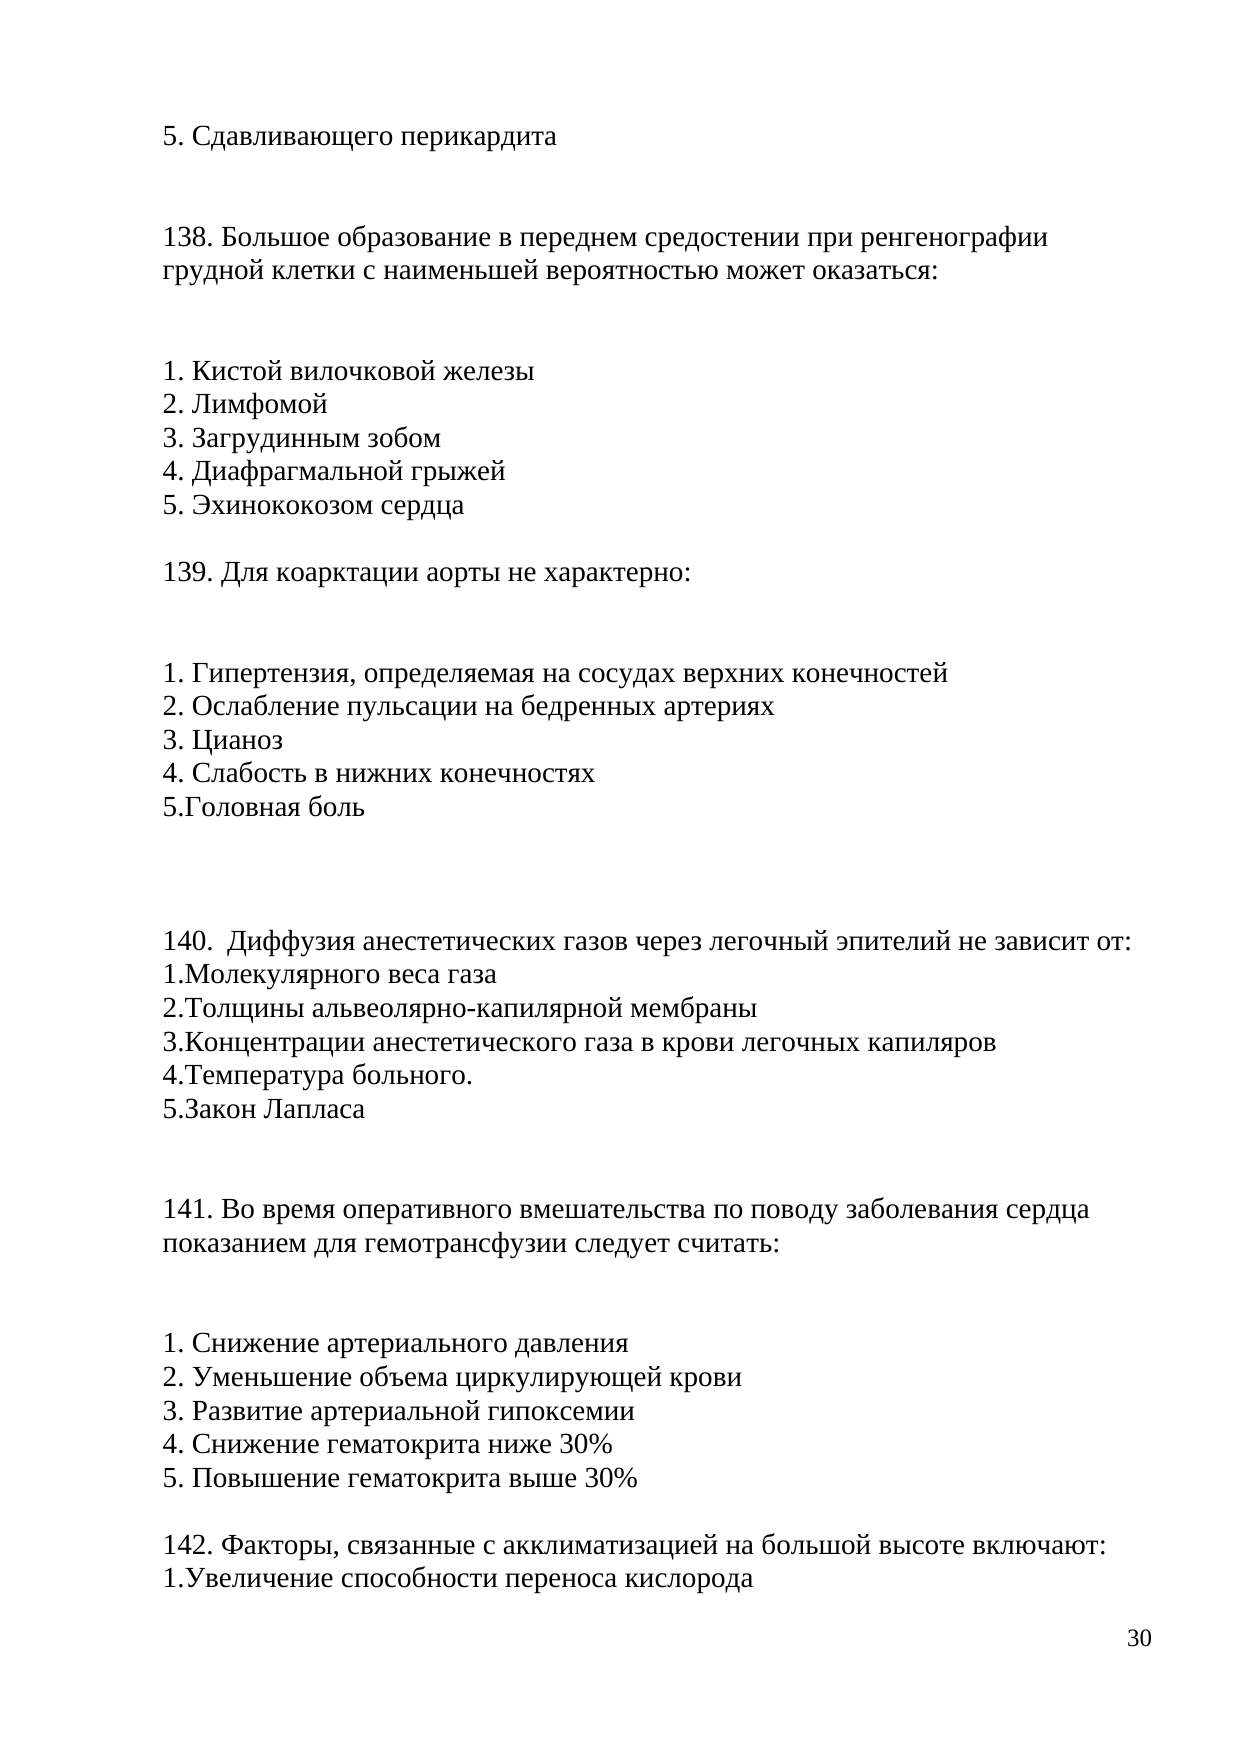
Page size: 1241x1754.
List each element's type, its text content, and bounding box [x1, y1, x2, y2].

text 140. Диффузия анестетических газов через легочный эпителий не зависит от: [162, 923, 1152, 957]
text 3. Загрудинным зобом [162, 420, 1152, 453]
text 1.Увеличение способности переноса кислорода [162, 1560, 1152, 1594]
text 3. Развитие артериальной гипоксемии [162, 1393, 1152, 1426]
text 142. Факторы, связанные с акклиматизацией на большой высоте включают: [162, 1527, 1152, 1560]
text 5.Закон Лапласа [162, 1091, 1152, 1124]
text 5.Головная боль [162, 789, 1152, 822]
text 4.Температура больного. [162, 1057, 1152, 1091]
text 4. Слабость в нижних конечностях [162, 755, 1152, 789]
text 5. Сдавливающего перикардита [162, 118, 1152, 152]
text 2.Толщины альвеолярно-капилярной мембраны [162, 990, 1152, 1024]
text 2. Уменьшение объема циркулирующей крови [162, 1359, 1152, 1393]
text 3.Концентрации анестетического газа в крови легочных капиляров [162, 1024, 1152, 1057]
text 3. Цианоз [162, 722, 1152, 755]
text 5. Эхинококозом сердца [162, 487, 1152, 521]
text 1. Кистой вилочковой железы [162, 353, 1152, 386]
text 139. Для коарктации аорты не характерно: [162, 554, 1152, 588]
text 141. Во время оперативного вмешательства по поводу заболевания сердца показанием для гемотрансфузии следует считать: [162, 1191, 1152, 1258]
text 138. Большое образование в переднем средостении при ренгенографии грудной клетки с наименьшей вероятностью может оказаться: [162, 219, 1152, 286]
text 1.Молекулярного веса газа [162, 957, 1152, 990]
text 5. Повышение гематокрита выше 30% [162, 1460, 1152, 1493]
text 2. Ослабление пульсации на бедренных артериях [162, 688, 1152, 722]
text 1. Снижение артериального давления [162, 1326, 1152, 1359]
text 4. Снижение гематокрита ниже 30% [162, 1426, 1152, 1460]
text 2. Лимфомой [162, 386, 1152, 420]
text 1. Гипертензия, определяемая на сосудах верхних конечностей [162, 655, 1152, 688]
text 4. Диафрагмальной грыжей [162, 453, 1152, 487]
